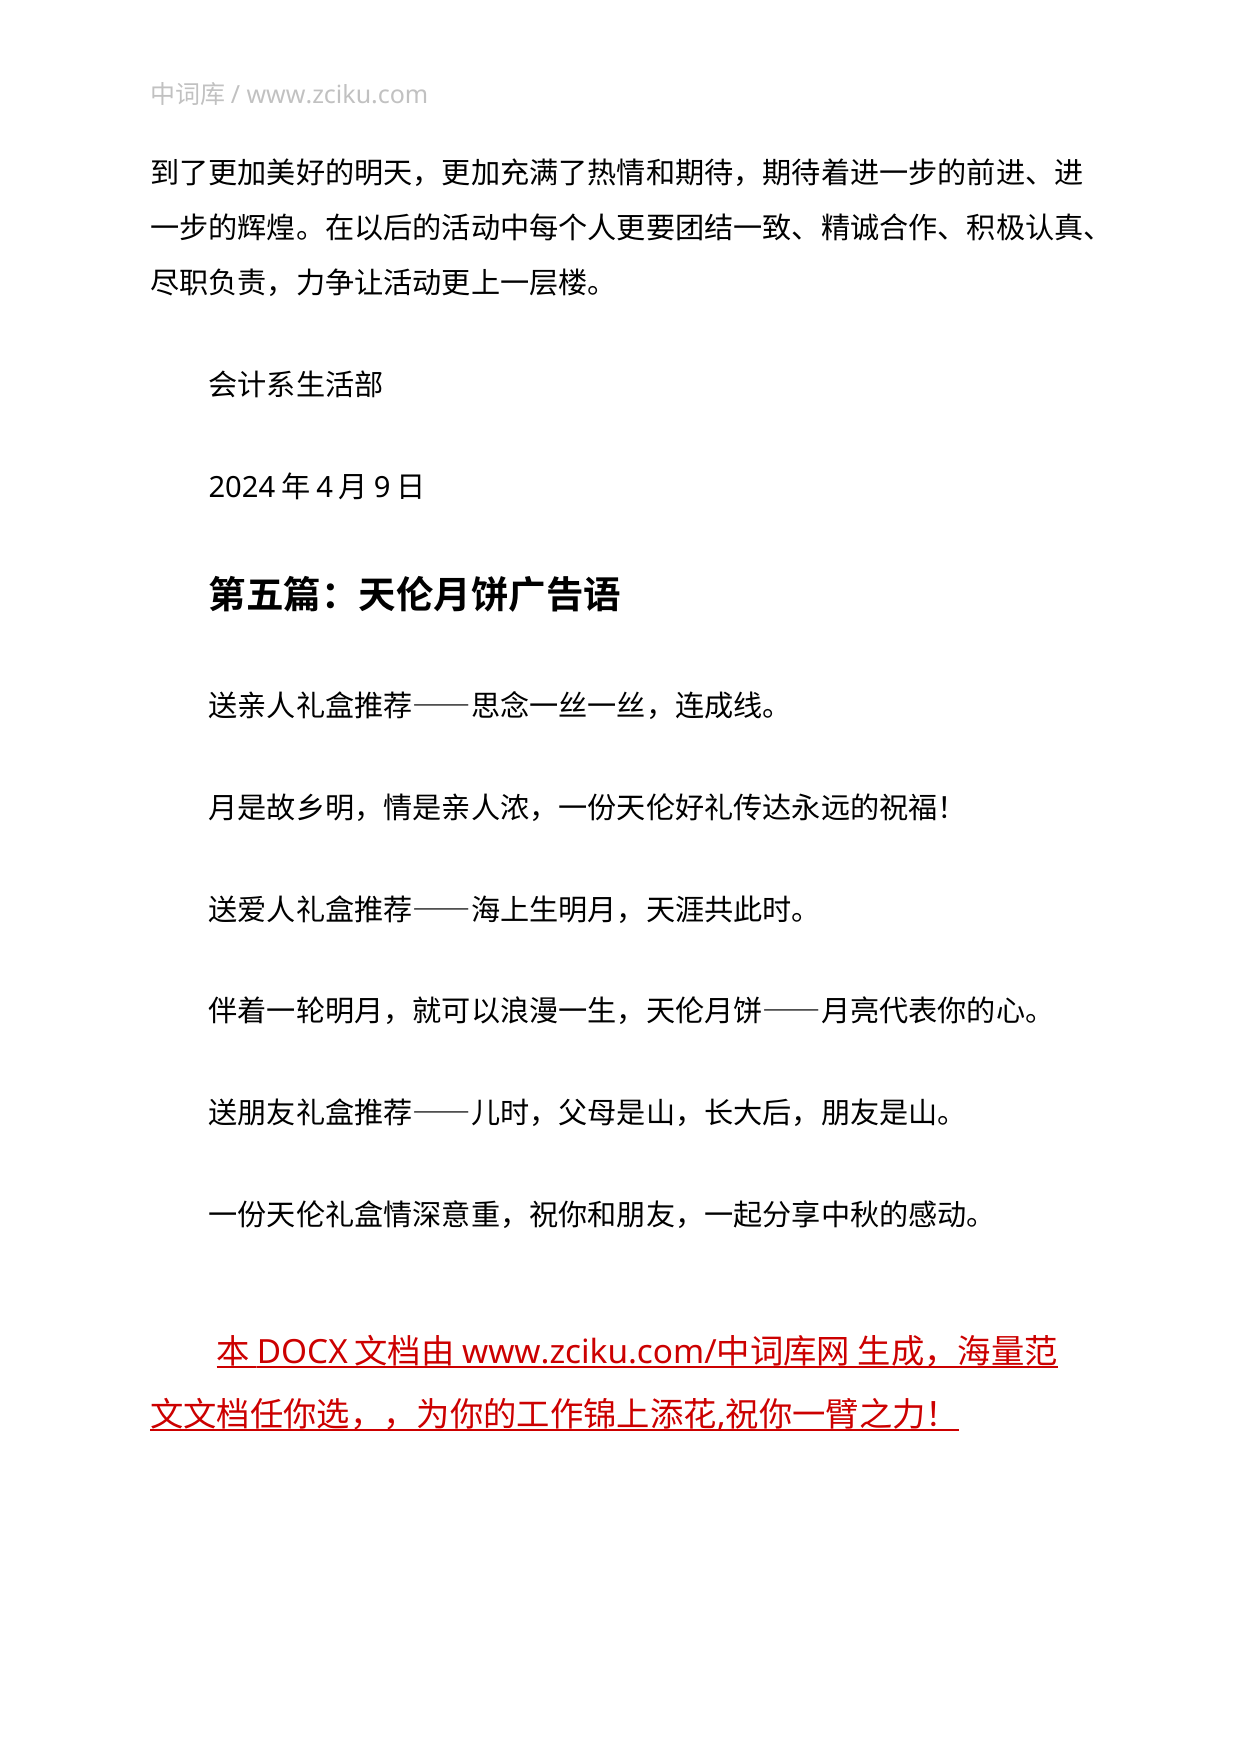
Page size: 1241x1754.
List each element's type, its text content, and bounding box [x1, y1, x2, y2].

text 一份天伦礼盒情深意重，祝你和朋友，一起分享中秋的感动。 [150, 1192, 1090, 1234]
text 伴着一轮明月，就可以浪漫一生，天伦月饼——月亮代表你的心。 [150, 988, 1090, 1030]
text 月是故乡明，情是亲人浓，一份天伦好礼传达永远的祝福！ [150, 784, 1090, 827]
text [150, 150, 1090, 302]
text 送亲人礼盒推荐——思念一丝一丝，连成线。 [150, 683, 1090, 725]
text 2024年4月9日 [150, 463, 1090, 506]
text 送朋友礼盒推荐——儿时，父母是山，长大后，朋友是山。 [150, 1090, 1090, 1132]
text 送爱人礼盒推荐——海上生明月，天涯共此时。 [150, 886, 1090, 928]
text 第五篇：天伦月饼广告语 [150, 565, 1090, 619]
text 本DOCX文档由 www.zciku.com/中词库网 生成，海量范文文档任你选，，为你的工作锦上添花,祝你一臂之力！ [150, 1324, 1090, 1436]
text 会计系生活部 [150, 362, 1090, 404]
